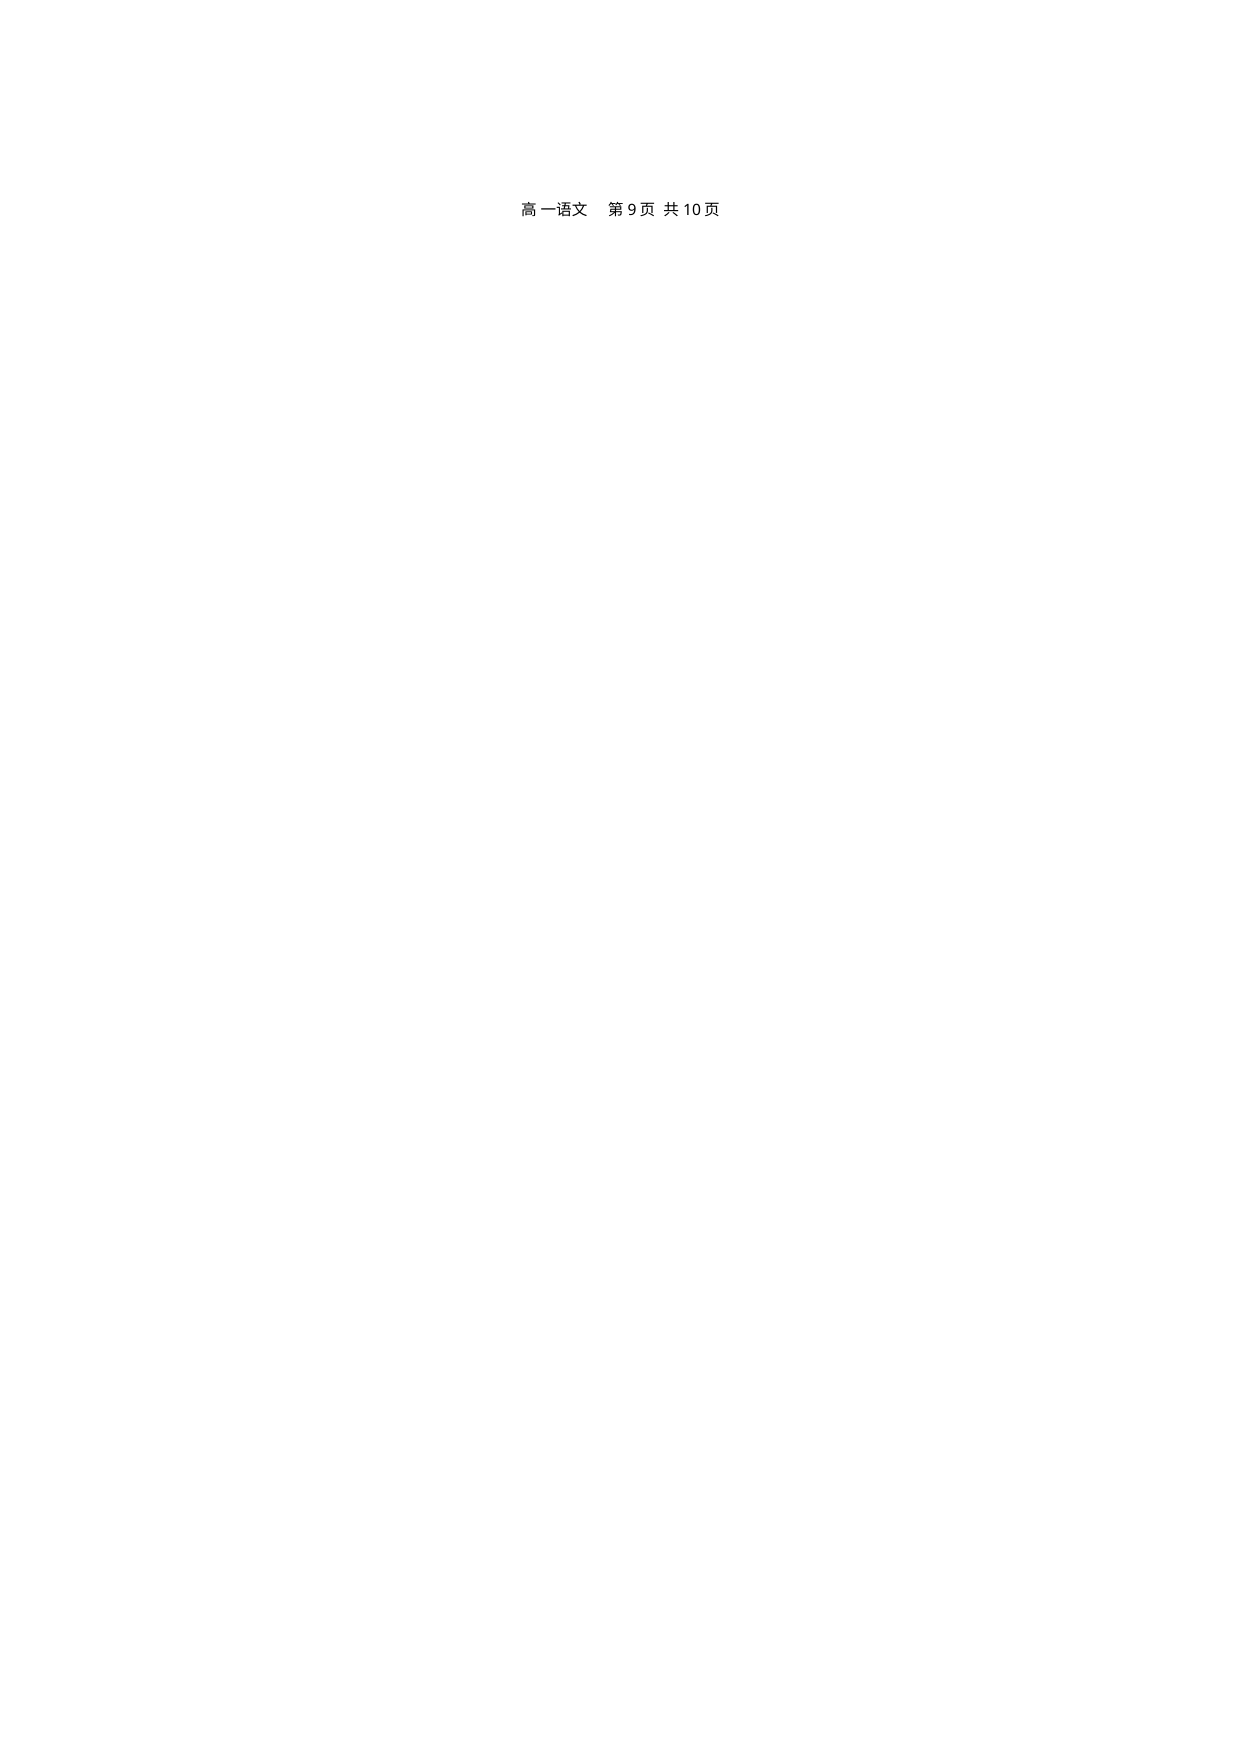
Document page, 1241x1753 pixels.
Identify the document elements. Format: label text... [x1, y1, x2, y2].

text 高 一语文 第 9页 共 10页 [196, 199, 1044, 220]
